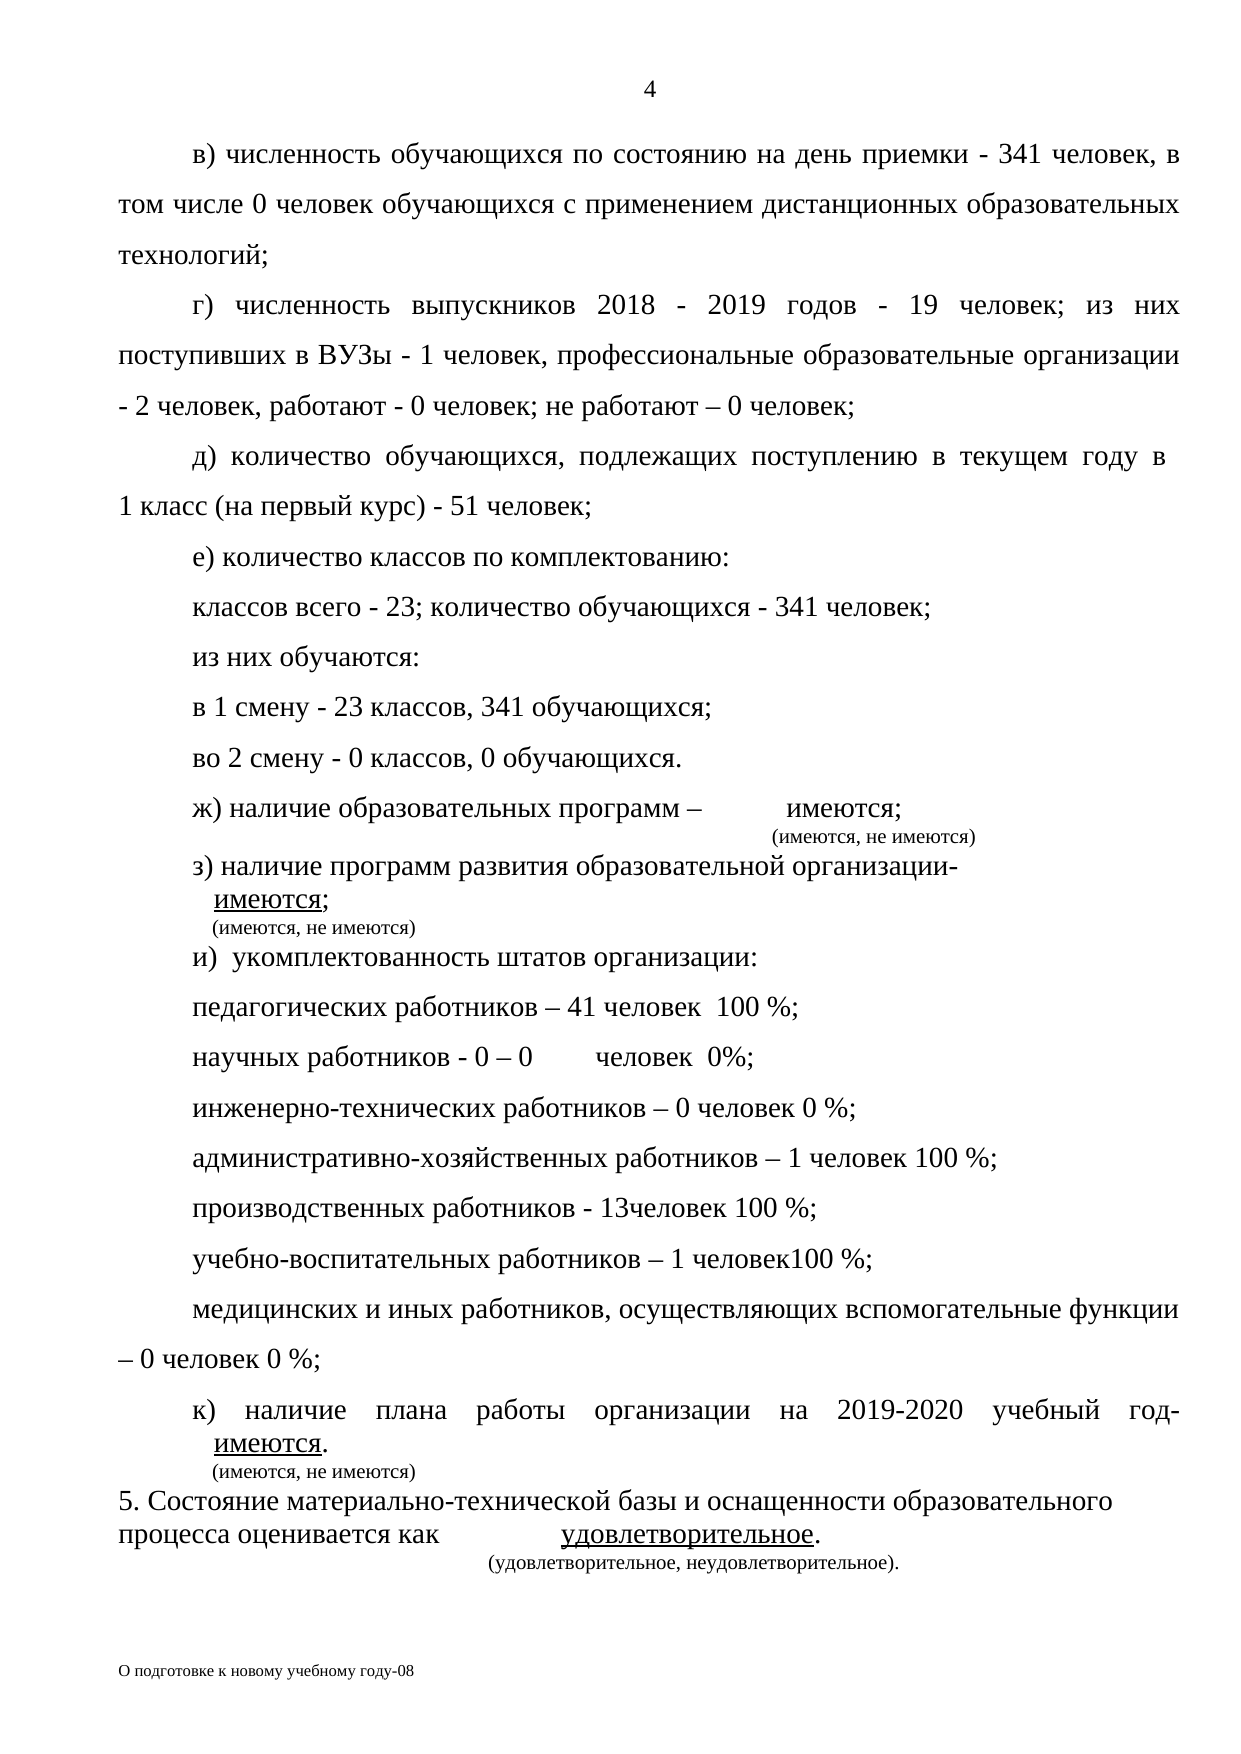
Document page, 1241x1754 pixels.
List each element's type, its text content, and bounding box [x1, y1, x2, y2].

text (имеются, не имеются) [118, 824, 1181, 848]
text педагогических работников – 41 человек 100 %; [118, 989, 1181, 1023]
text из них обучаются: [118, 639, 1181, 673]
text медицинских и иных работников, осуществляющих вспомогательные функции – 0 человек 0 %; [118, 1291, 1181, 1375]
text в) численность обучающихся по состоянию на день приемки - 341 человек, в том числе 0 человек обучающихся с применением дистанционных образовательных технологий; [118, 136, 1181, 270]
text классов всего - 23; количество обучающихся - 341 человек; [118, 589, 1181, 622]
text е) количество классов по комплектованию: [118, 539, 1181, 572]
text 5. Состояние материально-технической базы и оснащенности образовательного процесса оценивается как удовлетворительное. [118, 1483, 1181, 1550]
text г) численность выпускников 2018 - 2019 годов - 19 человек; из них поступивших в ВУЗы - 1 человек, профессиональные образовательные организации - 2 человек, работают - 0 человек; не работают – 0 человек; [118, 287, 1181, 421]
text в 1 смену - 23 классов, 341 обучающихся; [118, 689, 1181, 723]
text во 2 смену - 0 классов, 0 обучающихся. [118, 740, 1181, 773]
text (имеются, не имеются) [118, 1459, 1181, 1483]
text з) наличие программ развития образовательной организации- имеются; [118, 848, 1181, 915]
text д) количество обучающихся, подлежащих поступлению в текущем году в 1 класс (на первый курс) - 51 человек; [118, 438, 1181, 522]
text ж) наличие образовательных программ – имеются; [118, 790, 1181, 824]
text (удовлетворительное, неудовлетворительное). [118, 1550, 1181, 1574]
text административно-хозяйственных работников – 1 человек 100 %; [118, 1140, 1181, 1174]
text к) наличие плана работы организации на 2019-2020 учебный год- имеются. [118, 1392, 1181, 1459]
text производственных работников - 13человек 100 %; [118, 1191, 1181, 1224]
text (имеются, не имеются) [118, 915, 1181, 939]
text инженерно-технических работников – 0 человек 0 %; [118, 1090, 1181, 1123]
text и) укомплектованность штатов организации: [118, 939, 1181, 972]
text учебно-воспитательных работников – 1 человек100 %; [118, 1241, 1181, 1274]
text научных работников - 0 – 0 человек 0%; [118, 1039, 1181, 1073]
